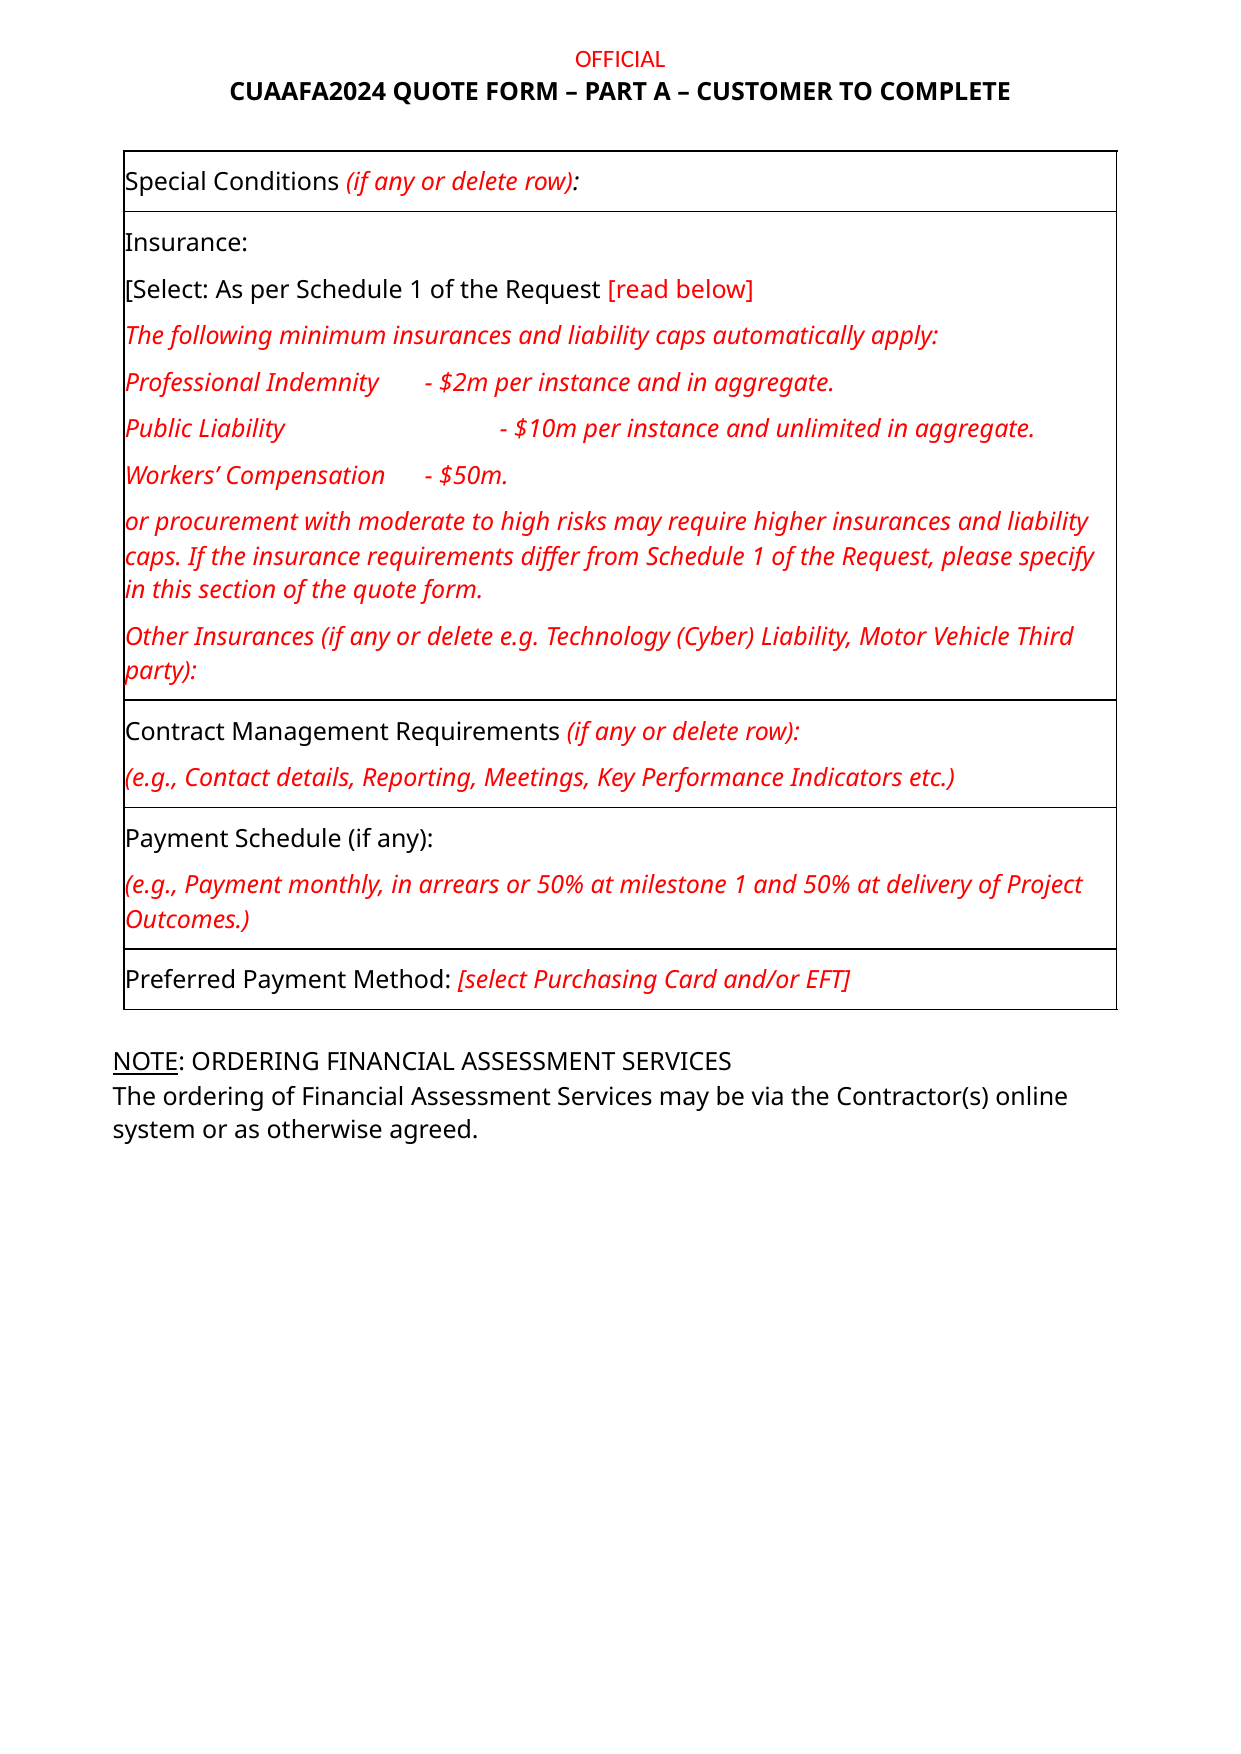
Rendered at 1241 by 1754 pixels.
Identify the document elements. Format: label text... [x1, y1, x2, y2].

table_cell Insurance: [Select: As per Schedule 1 of the Request [read below] The following minimum insurances and liability caps automatically apply: Professional Indemnity - $2m per instance and in aggregate. Public Liability - $10m per instance and unlimited in aggregate. Workers’ Compensation - $50m. or procurement with moderate to high risks may require higher insurances and liability caps. If the insurance requirements differ from Schedule 1 of the Request, please specify in this section of the quote form. Other Insurances (if any or delete e.g. Technology (Cyber) Liability, Motor Vehicle Third party): [125, 212, 1116, 699]
table_cell Payment Schedule (if any): (e.g., Payment monthly, in arrears or 50% at milestone 1 and 50% at delivery of Project Outcomes.) [125, 808, 1116, 948]
table_cell Contract Management Requirements (if any or delete row): (e.g., Contact details, Reporting, Meetings, Key Performance Indicators etc.) [125, 701, 1116, 807]
text NOTE: ORDERING FINANCIAL ASSESSMENT SERVICES [112, 1044, 1128, 1078]
table_cell Preferred Payment Method: [select Purchasing Card and/or EFT] [125, 950, 1116, 1008]
text The ordering of Financial Assessment Services may be via the Contractor(s) online system or as otherwise agreed. [112, 1078, 1128, 1146]
table_cell Special Conditions (if any or delete row): [125, 152, 1116, 211]
